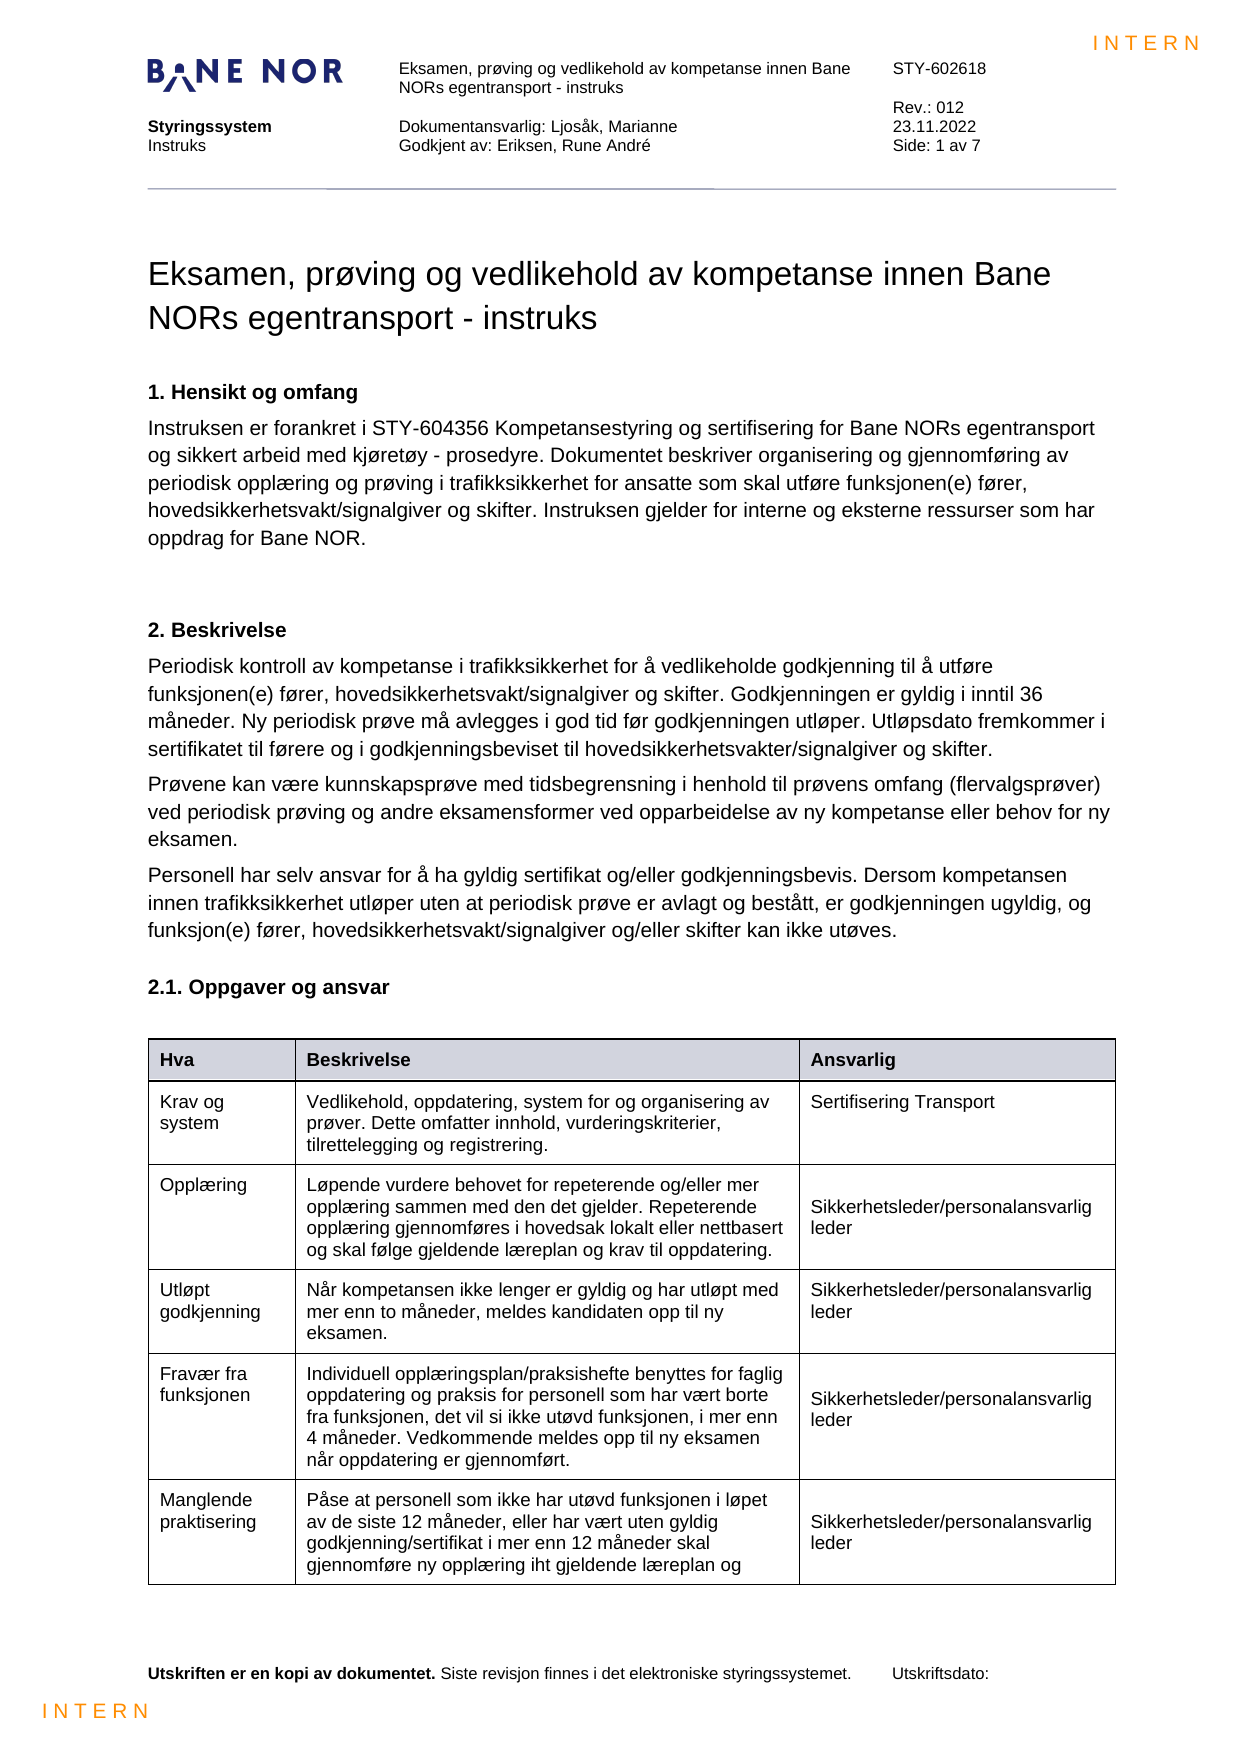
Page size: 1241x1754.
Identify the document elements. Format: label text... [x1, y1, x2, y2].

table_cell Når kompetansen ikke lenger er gyldig og har utløpt med mer enn to måneder, meldes kandidaten opp til ny eksamen. [296, 1270, 799, 1352]
table_header Hva [149, 1040, 295, 1079]
table_header Ansvarlig [800, 1040, 1115, 1079]
table_cell Krav og system [149, 1082, 295, 1164]
picture [147, 59, 343, 92]
text Periodisk kontroll av kompetanse i trafikksikkerhet for å vedlikeholde godkjenning til å utføre funksjonen(e) fører, hovedsikkerhetsvakt/signalgiver og skifter. Godkjenningen er gyldig i inntil 36 måneder. Ny periodisk prøve må avlegges i god tid før godkjenningen utløper. Utløpsdato fremkommer i sertifikatet til førere og i godkjenningsbeviset til hovedsikkerhetsvakter/signalgiver og skifter. [148, 654, 1116, 760]
table_cell Opplæring [149, 1165, 295, 1269]
table_cell Individuell opplæringsplan/praksishefte benyttes for faglig oppdatering og praksis for personell som har vært borte fra funksjonen, det vil si ikke utøvd funksjonen, i mer enn 4 måneder. Vedkommende meldes opp til ny eksamen når oppdatering er gjennomført. [296, 1354, 799, 1479]
text Instruksen er forankret i STY-604356 Kompetansestyring og sertifisering for Bane NORs egentransport og sikkert arbeid med kjøretøy - prosedyre. Dokumentet beskriver organisering og gjennomføring av periodisk opplæring og prøving i trafikksikkerhet for ansatte som skal utføre funksjonen(e) fører, hovedsikkerhetsvakt/signalgiver og skifter. Instruksen gjelder for interne og eksterne ressurser som har oppdrag for Bane NOR. [148, 416, 1116, 549]
table_cell Vedlikehold, oppdatering, system for og organisering av prøver. Dette omfatter innhold, vurderingskriterier, tilrettelegging og registrering. [296, 1082, 799, 1164]
table_cell Sikkerhetsleder/personalansvarlig leder [800, 1165, 1115, 1269]
text Personell har selv ansvar for å ha gyldig sertifikat og/eller godkjenningsbevis. Dersom kompetansen innen trafikksikkerhet utløper uten at periodisk prøve er avlagt og bestått, er godkjenningen ugyldig, og funksjon(e) fører, hovedsikkerhetsvakt/signalgiver og/eller skifter kan ikke utøves. [148, 863, 1116, 942]
text Prøvene kan være kunnskapsprøve med tidsbegrensning i henhold til prøvens omfang (flervalgsprøver) ved periodisk prøving og andre eksamensformer ved opparbeidelse av ny kompetanse eller behov for ny eksamen. [148, 772, 1116, 851]
table_cell Fravær fra funksjonen [149, 1354, 295, 1479]
table_cell Sikkerhetsleder/personalansvarlig leder [800, 1354, 1115, 1479]
list Beskrivelse [148, 618, 1116, 642]
table_cell Sikkerhetsleder/personalansvarlig leder [800, 1480, 1115, 1584]
table_cell Løpende vurdere behovet for repeterende og/eller mer opplæring sammen med den det gjelder. Repeterende opplæring gjennomføres i hovedsak lokalt eller nettbasert og skal følge gjeldende læreplan og krav til oppdatering. [296, 1165, 799, 1269]
table_cell Manglende praktisering [149, 1480, 295, 1584]
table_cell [296, 1480, 799, 1584]
table_cell Utløpt godkjenning [149, 1270, 295, 1352]
table_cell Sikkerhetsleder/personalansvarlig leder [800, 1270, 1115, 1352]
text Hensikt og omfang [148, 380, 1116, 404]
table_header Beskrivelse [296, 1040, 799, 1079]
list Oppgaver og ansvar [148, 975, 1116, 999]
table_cell Sertifisering Transport [800, 1082, 1115, 1164]
